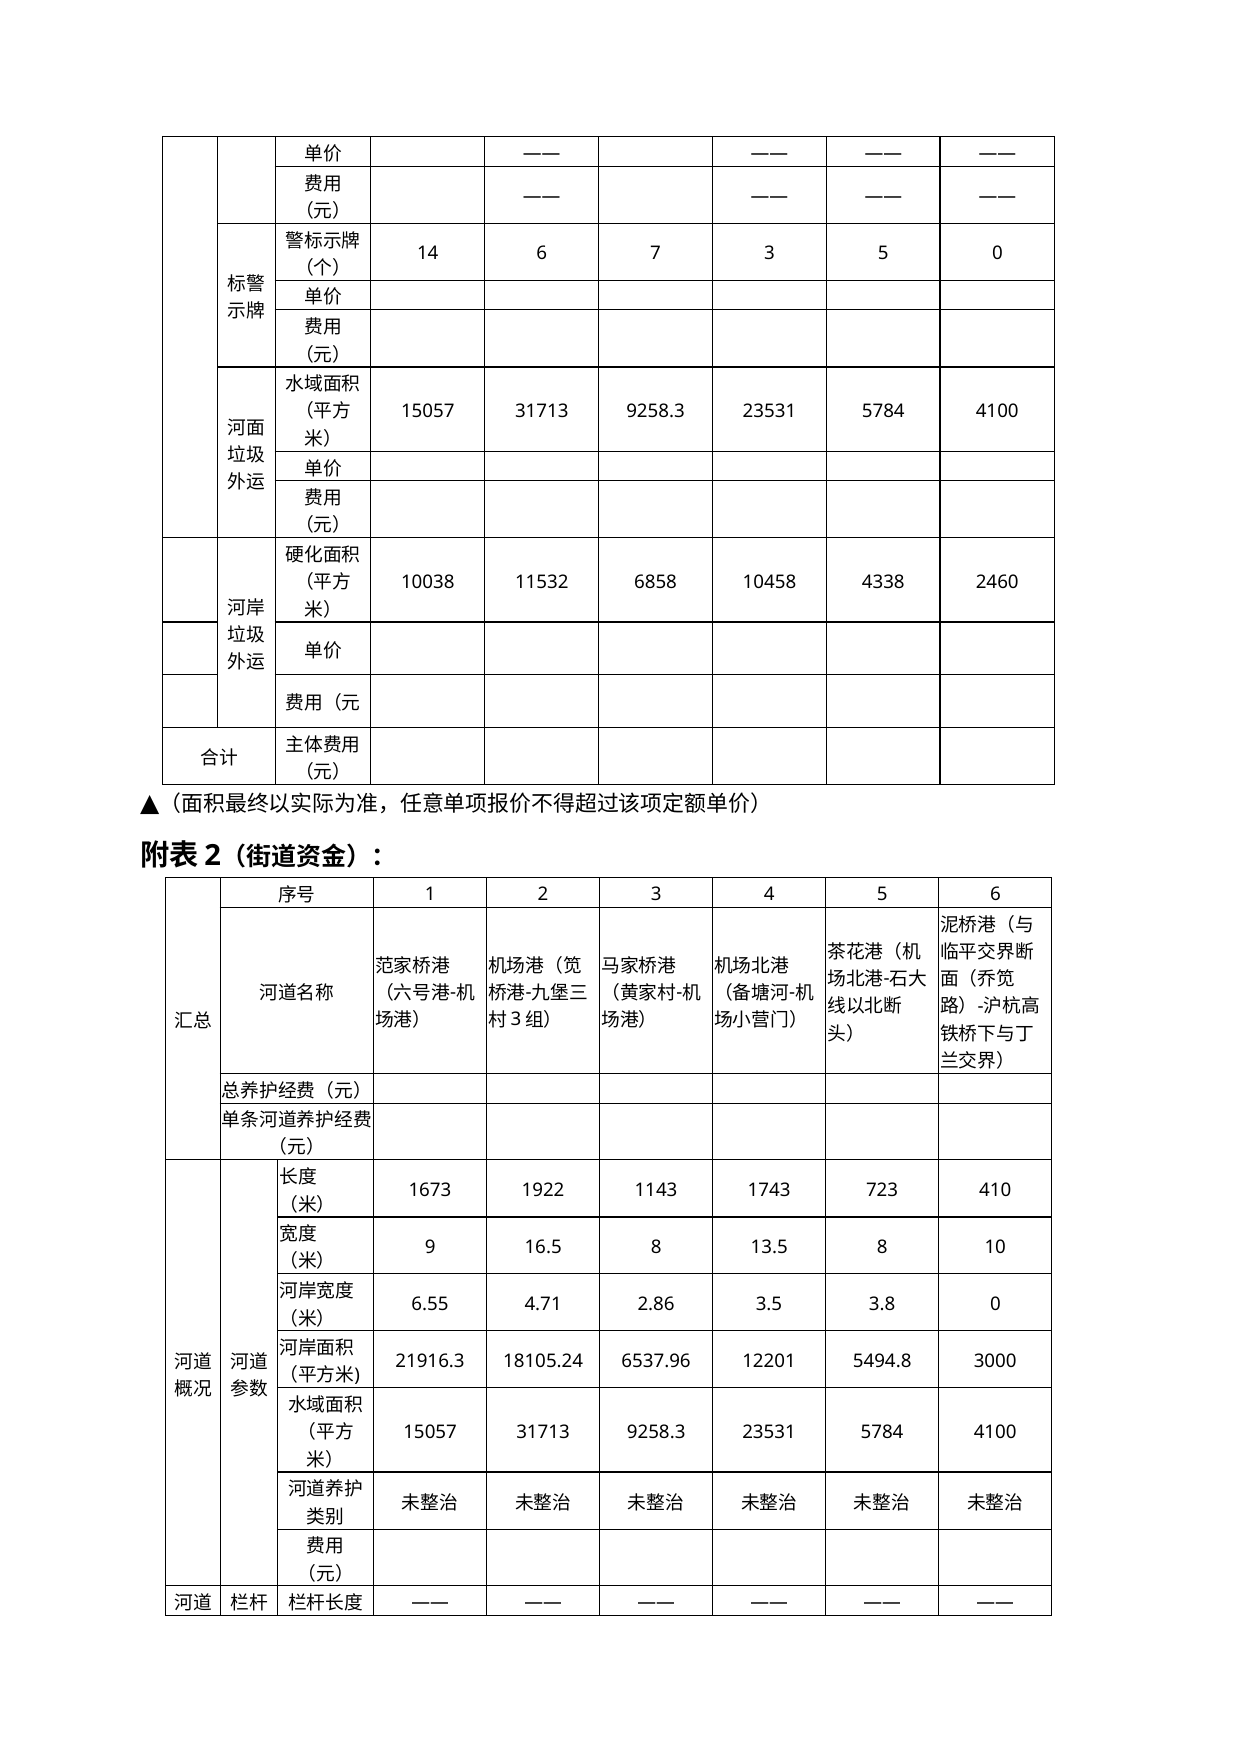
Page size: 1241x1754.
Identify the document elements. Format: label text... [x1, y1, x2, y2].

table_cell 合计 [163, 728, 275, 784]
table_cell —— [941, 167, 1054, 223]
table_cell [371, 452, 484, 480]
table_header 1 [374, 878, 486, 907]
table_header 5 [826, 878, 938, 907]
table_cell 9258.3 [599, 368, 712, 451]
table_cell 10458 [713, 538, 826, 621]
table_cell [371, 281, 484, 309]
table_cell 未整治 [826, 1473, 938, 1528]
table_cell 7 [599, 224, 712, 279]
table_cell [941, 452, 1054, 480]
table_cell 23531 [713, 368, 826, 451]
table_cell [826, 1104, 938, 1159]
table_cell 泥桥港（与临平交界断面（乔笕路）-沪杭高铁桥下与丁兰交界） [939, 908, 1051, 1073]
table_cell [939, 1104, 1051, 1159]
table_cell [485, 310, 598, 366]
table_cell [713, 623, 826, 674]
table_cell —— [374, 1586, 486, 1615]
table_cell [371, 167, 484, 223]
table_cell —— [713, 167, 826, 223]
text 附表2（街道资金）： [140, 819, 1077, 877]
table_cell [485, 675, 598, 727]
table_cell [374, 1104, 486, 1159]
table_cell 未整治 [713, 1473, 825, 1528]
table_cell [827, 452, 939, 480]
table_cell 8 [826, 1218, 938, 1273]
table_cell 8 [600, 1218, 712, 1273]
table_cell 723 [826, 1160, 938, 1216]
table_cell 警标示牌（个） [276, 224, 370, 279]
table_cell [485, 281, 598, 309]
table_cell [485, 728, 598, 784]
table_cell 9258.3 [600, 1388, 712, 1471]
table_cell 5784 [826, 1388, 938, 1471]
table_cell [713, 675, 826, 727]
table_cell 1922 [487, 1160, 599, 1216]
table_cell [827, 281, 939, 309]
table_cell 4100 [941, 368, 1054, 451]
table_cell 马家桥港（黄家村-机场港） [600, 908, 712, 1073]
table_cell 主体费用（元） [276, 728, 370, 784]
table_cell [485, 452, 598, 480]
table_cell 11532 [485, 538, 598, 621]
table_cell [713, 728, 826, 784]
table_cell 河道主体维修养护部分 [166, 1586, 220, 1615]
table_cell [599, 728, 712, 784]
table_cell [371, 728, 484, 784]
table_cell 茶花港（机场北港-石大线以北断头） [826, 908, 938, 1073]
table_cell 单价 [276, 623, 370, 674]
table_cell [826, 1530, 938, 1585]
table_cell 长度（米） [278, 1160, 373, 1216]
table_cell [939, 1530, 1051, 1585]
table_cell [599, 167, 712, 223]
table_cell [599, 481, 712, 537]
table_cell —— [485, 167, 598, 223]
table_cell 15057 [371, 368, 484, 451]
table_cell [826, 1074, 938, 1102]
text ▲（面积最终以实际为准，任意单项报价不得超过该项定额单价） [140, 785, 1077, 819]
table_cell 15057 [374, 1388, 486, 1471]
table_header 序号 [221, 878, 373, 907]
table_cell 23531 [713, 1388, 825, 1471]
table_cell 410 [939, 1160, 1051, 1216]
table_cell —— [827, 137, 939, 166]
table_cell [827, 675, 939, 727]
table_cell 河道名称 [221, 908, 373, 1073]
table_cell 4100 [939, 1388, 1051, 1471]
table_cell 单价 [276, 452, 370, 480]
table_cell 5 [827, 224, 939, 279]
table_cell [713, 1530, 825, 1585]
table_cell [600, 1530, 712, 1585]
table_cell 机场北港（备塘河-机场小营门） [713, 908, 825, 1073]
table_cell [599, 452, 712, 480]
table_cell 6858 [599, 538, 712, 621]
table_cell 13.5 [713, 1218, 825, 1273]
table_cell 5784 [827, 368, 939, 451]
table_cell 1143 [600, 1160, 712, 1216]
table_cell 费用（元 [276, 675, 370, 727]
table_cell —— [827, 167, 939, 223]
table_cell [371, 675, 484, 727]
table_cell [713, 281, 826, 309]
table_cell 6.55 [374, 1274, 486, 1330]
table_cell 河岸宽度（米） [278, 1274, 373, 1330]
table_cell [163, 538, 217, 621]
table_cell [371, 481, 484, 537]
table_cell —— [939, 1586, 1051, 1615]
table_cell 硬化面积 （平方米） [276, 538, 370, 621]
table_cell [941, 481, 1054, 537]
table_cell [941, 623, 1054, 674]
table_cell 14 [371, 224, 484, 279]
table_cell [713, 1104, 825, 1159]
table_cell 0 [941, 224, 1054, 279]
table_cell 1743 [713, 1160, 825, 1216]
table_cell [599, 623, 712, 674]
table_cell 费用（元） [276, 167, 370, 223]
table_cell 10038 [371, 538, 484, 621]
table_cell [371, 310, 484, 366]
table_cell [939, 1074, 1051, 1102]
table_cell —— [487, 1586, 599, 1615]
table_cell 16.5 [487, 1218, 599, 1273]
table_cell 范家桥港（六号港-机场港） [374, 908, 486, 1073]
table_cell 9 [374, 1218, 486, 1273]
table_cell 10 [939, 1218, 1051, 1273]
table_cell [827, 623, 939, 674]
table_cell 0 [939, 1274, 1051, 1330]
table_cell [827, 310, 939, 366]
table_cell [713, 1074, 825, 1102]
table_cell 河岸面积（平方米) [278, 1331, 373, 1387]
table_cell 费用（元） [276, 310, 370, 366]
table_cell [713, 481, 826, 537]
table_cell 31713 [485, 368, 598, 451]
table_cell [487, 1530, 599, 1585]
table_cell 12201 [713, 1331, 825, 1387]
table_cell 宽度（米） [278, 1218, 373, 1273]
table_cell 未整治 [487, 1473, 599, 1528]
table_cell 4338 [827, 538, 939, 621]
table_cell [600, 1074, 712, 1102]
table_cell 2460 [941, 538, 1054, 621]
table_cell [599, 675, 712, 727]
table_cell 费用（元） [278, 1530, 373, 1585]
table_cell 4.71 [487, 1274, 599, 1330]
table_cell [827, 481, 939, 537]
table_cell [371, 623, 484, 674]
table_cell [599, 137, 712, 166]
table_header 6 [939, 878, 1051, 907]
table_cell —— [485, 137, 598, 166]
table_cell 栏杆维护 [221, 1586, 277, 1615]
table_cell [374, 1530, 486, 1585]
table_cell —— [826, 1586, 938, 1615]
table_cell [485, 623, 598, 674]
table_header 2 [487, 878, 599, 907]
table_header 4 [713, 878, 825, 907]
table_cell [599, 281, 712, 309]
table_cell 河道参数 [221, 1160, 277, 1585]
table_cell 水域面积 （平方米） [276, 368, 370, 451]
table_cell 总养护经费（元） [221, 1074, 373, 1102]
table_cell —— [941, 137, 1054, 166]
table_cell —— [713, 137, 826, 166]
table_cell 3 [713, 224, 826, 279]
table_cell —— [600, 1586, 712, 1615]
table_cell [163, 623, 217, 674]
table_cell [487, 1074, 599, 1102]
table_cell 18105.24 [487, 1331, 599, 1387]
table_cell 5494.8 [826, 1331, 938, 1387]
table_cell [487, 1104, 599, 1159]
table_cell 机场港（笕桥港-九堡三村3组） [487, 908, 599, 1073]
table_cell 河道概况 [166, 1160, 220, 1585]
table_cell 3000 [939, 1331, 1051, 1387]
table_cell 水域面积 （平方米） [278, 1388, 373, 1471]
table_cell 1673 [374, 1160, 486, 1216]
table_cell 栏杆长度（米） [278, 1586, 373, 1615]
table_cell 未整治 [600, 1473, 712, 1528]
table_cell 3.5 [713, 1274, 825, 1330]
table_cell 21916.3 [374, 1331, 486, 1387]
table_cell 河道养护类别 [278, 1473, 373, 1528]
table_cell 费用（元） [276, 481, 370, 537]
table_cell 自然岸线 [218, 137, 275, 223]
table_cell 未整治 [939, 1473, 1051, 1528]
table_cell 6537.96 [600, 1331, 712, 1387]
table_cell 单条河道养护经费（元） [221, 1104, 373, 1159]
table_cell [713, 310, 826, 366]
table_header 汇总 [166, 878, 220, 1159]
table_cell 2.86 [600, 1274, 712, 1330]
table_cell 31713 [487, 1388, 599, 1471]
table_cell 单价 [276, 281, 370, 309]
table_cell [941, 675, 1054, 727]
table_cell [371, 137, 484, 166]
table_cell [713, 452, 826, 480]
table_cell [163, 675, 217, 727]
table_cell [485, 481, 598, 537]
table_cell [941, 310, 1054, 366]
table_cell 6 [485, 224, 598, 279]
table_cell [374, 1074, 486, 1102]
table_cell [599, 310, 712, 366]
table_header 3 [600, 878, 712, 907]
table_cell [941, 281, 1054, 309]
table_cell [600, 1104, 712, 1159]
table_cell 3.8 [826, 1274, 938, 1330]
table_cell —— [713, 1586, 825, 1615]
table_cell 河面垃圾外运 [218, 368, 275, 537]
table_cell 标警示牌 [218, 224, 275, 366]
table_cell 河岸垃圾外运 [218, 538, 275, 727]
table_cell 单价 [276, 137, 370, 166]
table_cell [827, 728, 939, 784]
table_cell [941, 728, 1054, 784]
table_cell 未整治 [374, 1473, 486, 1528]
